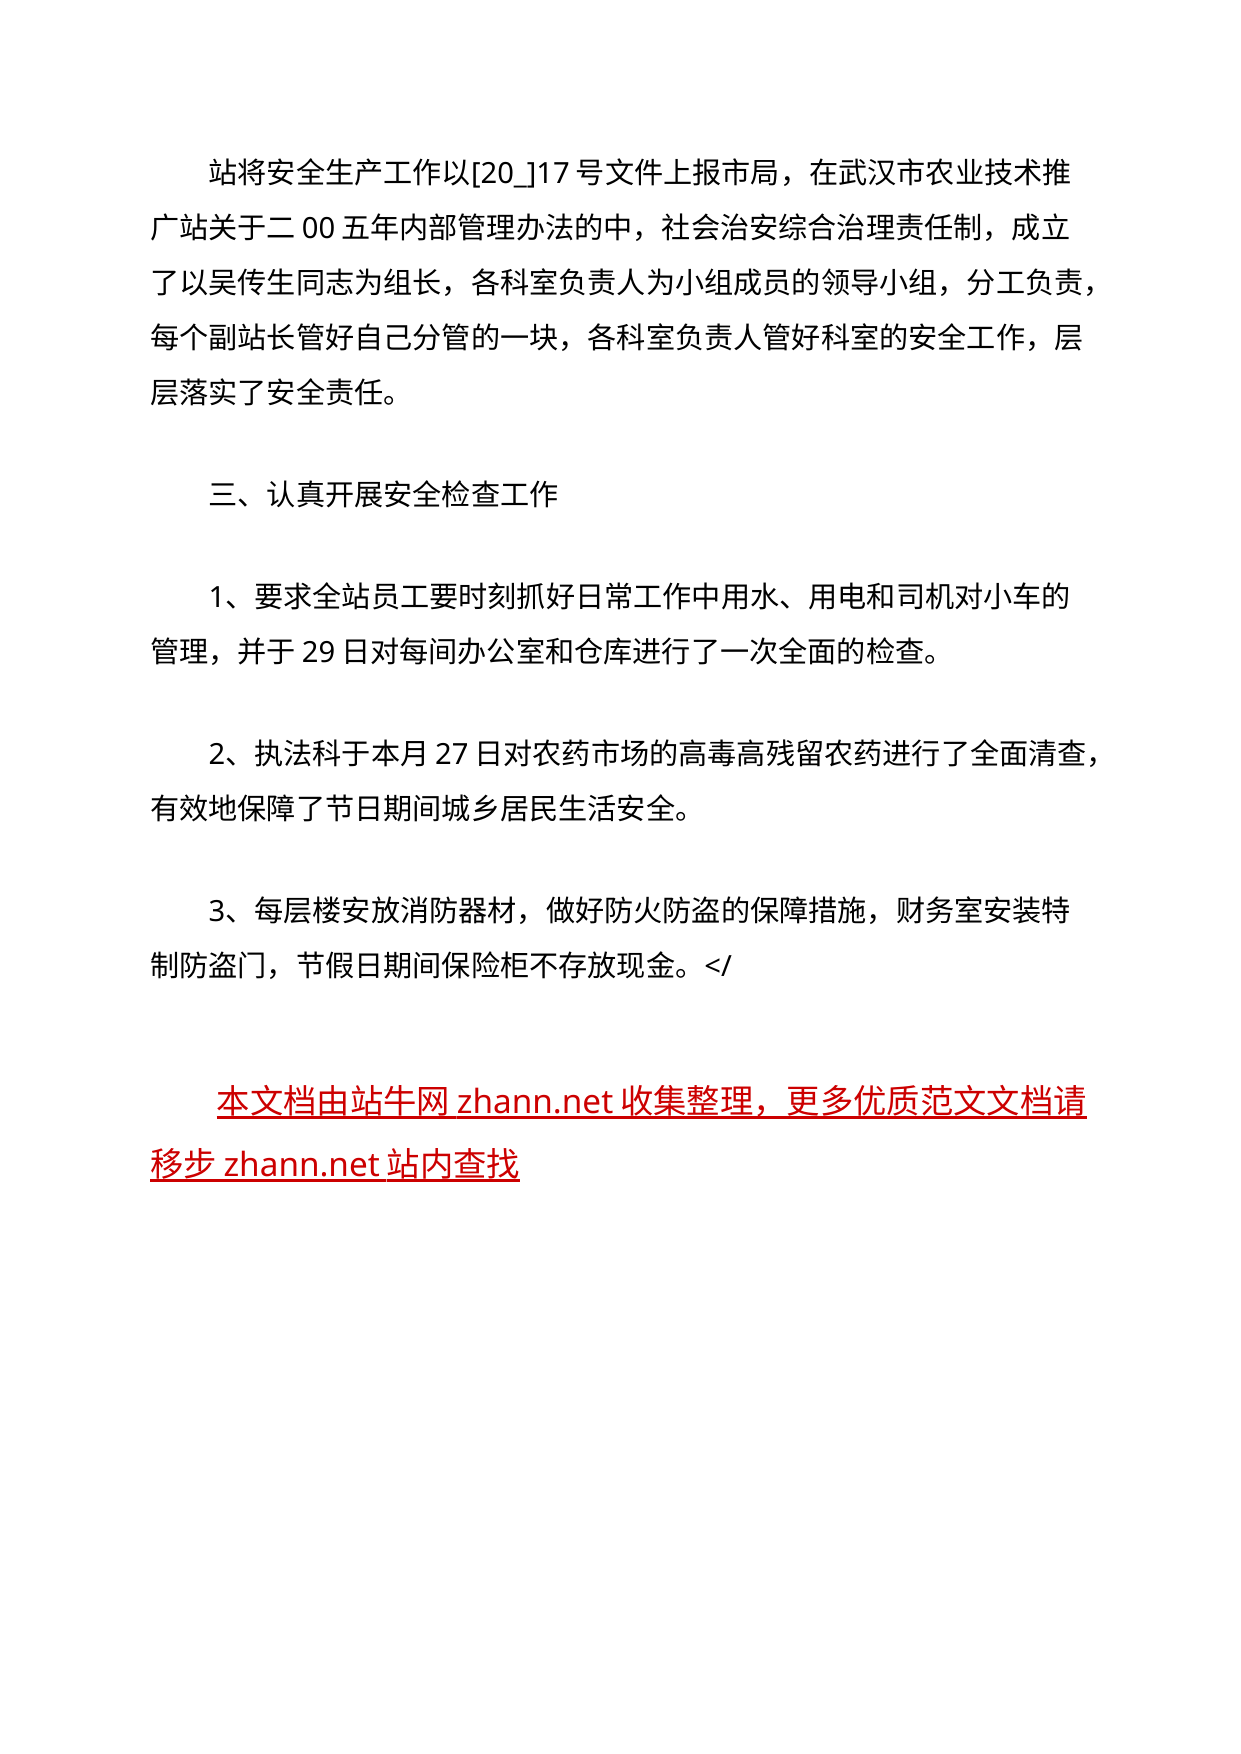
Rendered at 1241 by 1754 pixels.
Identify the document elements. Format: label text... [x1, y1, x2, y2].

text 三、认真开展安全检查工作 [150, 472, 1090, 514]
text 2、执法科于本月27日对农药市场的高毒高残留农药进行了全面清查，有效地保障了节日期间城乡居民生活安全。 [150, 730, 1090, 828]
text 3、每层楼安放消防器材，做好防火防盗的保障措施，财务室安装特制防盗门，节假日期间保险柜不存放现金。</ [150, 887, 1090, 984]
text 本文档由站牛网zhann.net收集整理，更多优质范文文档请移步zhann.net站内查找 [150, 1075, 1090, 1187]
text 站将安全生产工作以[20_]17号文件上报市局，在武汉市农业技术推广站关于二00五年内部管理办法的中，社会治安综合治理责任制，成立了以吴传生同志为组长，各科室负责人为小组成员的领导小组，分工负责，每个副站长管好自己分管的一块，各科室负责人管好科室的安全工作，层层落实了安全责任。 [150, 150, 1090, 412]
text 1、要求全站员工要时刻抓好日常工作中用水、用电和司机对小车的管理，并于29日对每间办公室和仓库进行了一次全面的检查。 [150, 573, 1090, 671]
